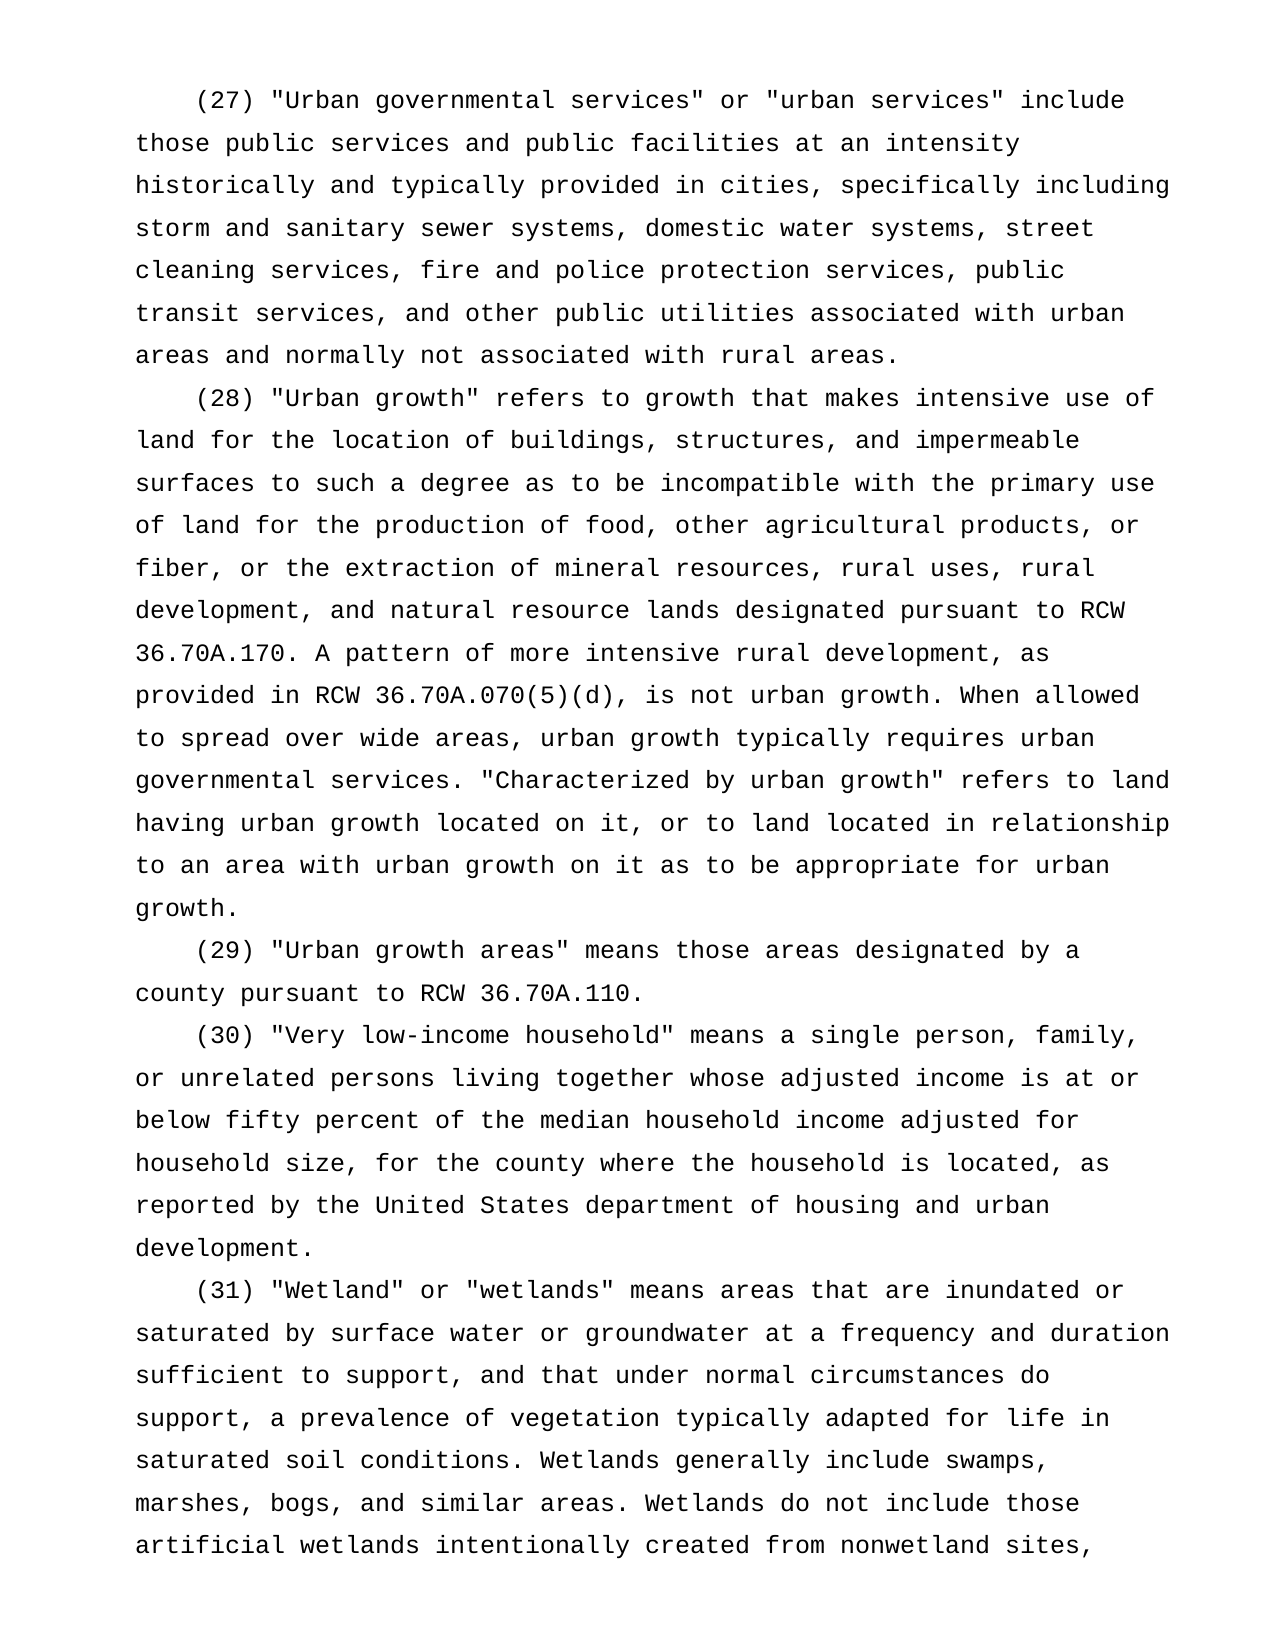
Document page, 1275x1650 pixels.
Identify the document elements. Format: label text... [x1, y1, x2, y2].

text (30) "Very low-income household" means a single person, family, or unrelated persons living together whose adjusted income is at or below fifty percent of the median household income adjusted for household size, for the county where the household is located, as reported by the United States department of housing and urban development. [135, 1010, 1170, 1265]
text (29) "Urban growth areas" means those areas designated by a county pursuant to RCW 36.70A.110. [135, 925, 1170, 1010]
text (28) "Urban growth" refers to growth that makes intensive use of land for the location of buildings, structures, and impermeable surfaces to such a degree as to be incompatible with the primary use of land for the production of food, other agricultural products, or fiber, or the extraction of mineral resources, rural uses, rural development, and natural resource lands designated pursuant to RCW 36.70A.170. A pattern of more intensive rural development, as provided in RCW 36.70A.070(5)(d), is not urban growth. When allowed to spread over wide areas, urban growth typically requires urban governmental services. "Characterized by urban growth" refers to land having urban growth located on it, or to land located in relationship to an area with urban growth on it as to be appropriate for urban growth. [135, 372, 1170, 925]
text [135, 1265, 1170, 1562]
text (27) "Urban governmental services" or "urban services" include those public services and public facilities at an intensity historically and typically provided in cities, specifically including storm and sanitary sewer systems, domestic water systems, street cleaning services, fire and police protection services, public transit services, and other public utilities associated with urban areas and normally not associated with rural areas. [135, 75, 1170, 372]
